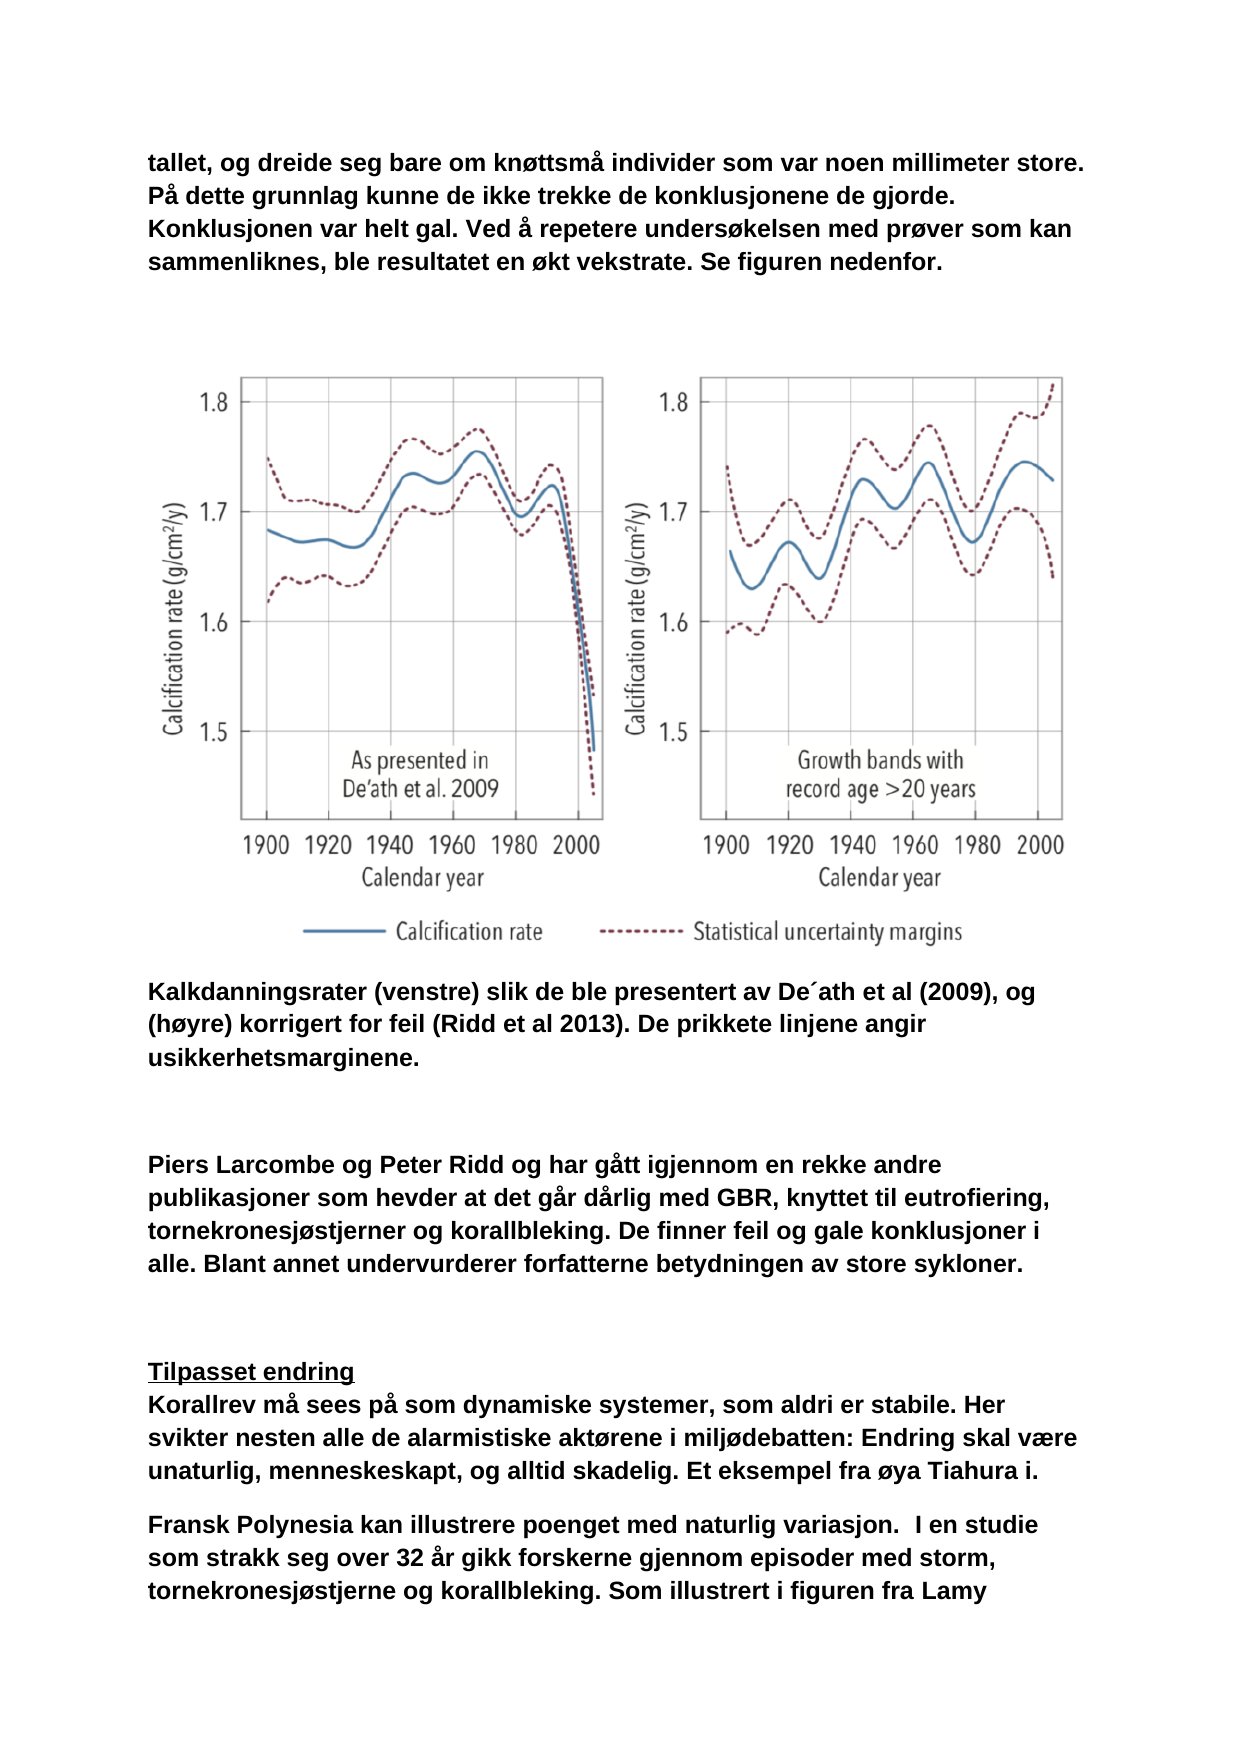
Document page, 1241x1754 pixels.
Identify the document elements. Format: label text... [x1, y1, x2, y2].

text Piers Larcombe og Peter Ridd og har gått igjennom en rekke andre publikasjoner som hevder at det går dårlig med GBR, knyttet til eutrofiering, tornekronesjøstjerner og korallbleking. De finner feil og gale konklusjoner i alle. Blant annet undervurderer forfatterne betydningen av store sykloner. [148, 1150, 1093, 1278]
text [148, 1510, 1093, 1605]
text Tilpasset endring Korallrev må sees på som dynamiske systemer, som aldri er stabile. Her svikter nesten alle de alarmistiske aktørene i miljødebatten: Endring skal være unaturlig, menneskeskapt, og alltid skadelig. Et eksempel fra øya Tiahura i. [148, 1357, 1093, 1485]
text Kalkdanningsrater (venstre) slik de ble presentert av De´ath et al (2009), og (høyre) korrigert for feil (Ridd et al 2013). De prikkete linjene angir usikkerhetsmarginene. [148, 976, 1093, 1071]
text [148, 148, 1093, 275]
picture [147, 354, 1093, 952]
